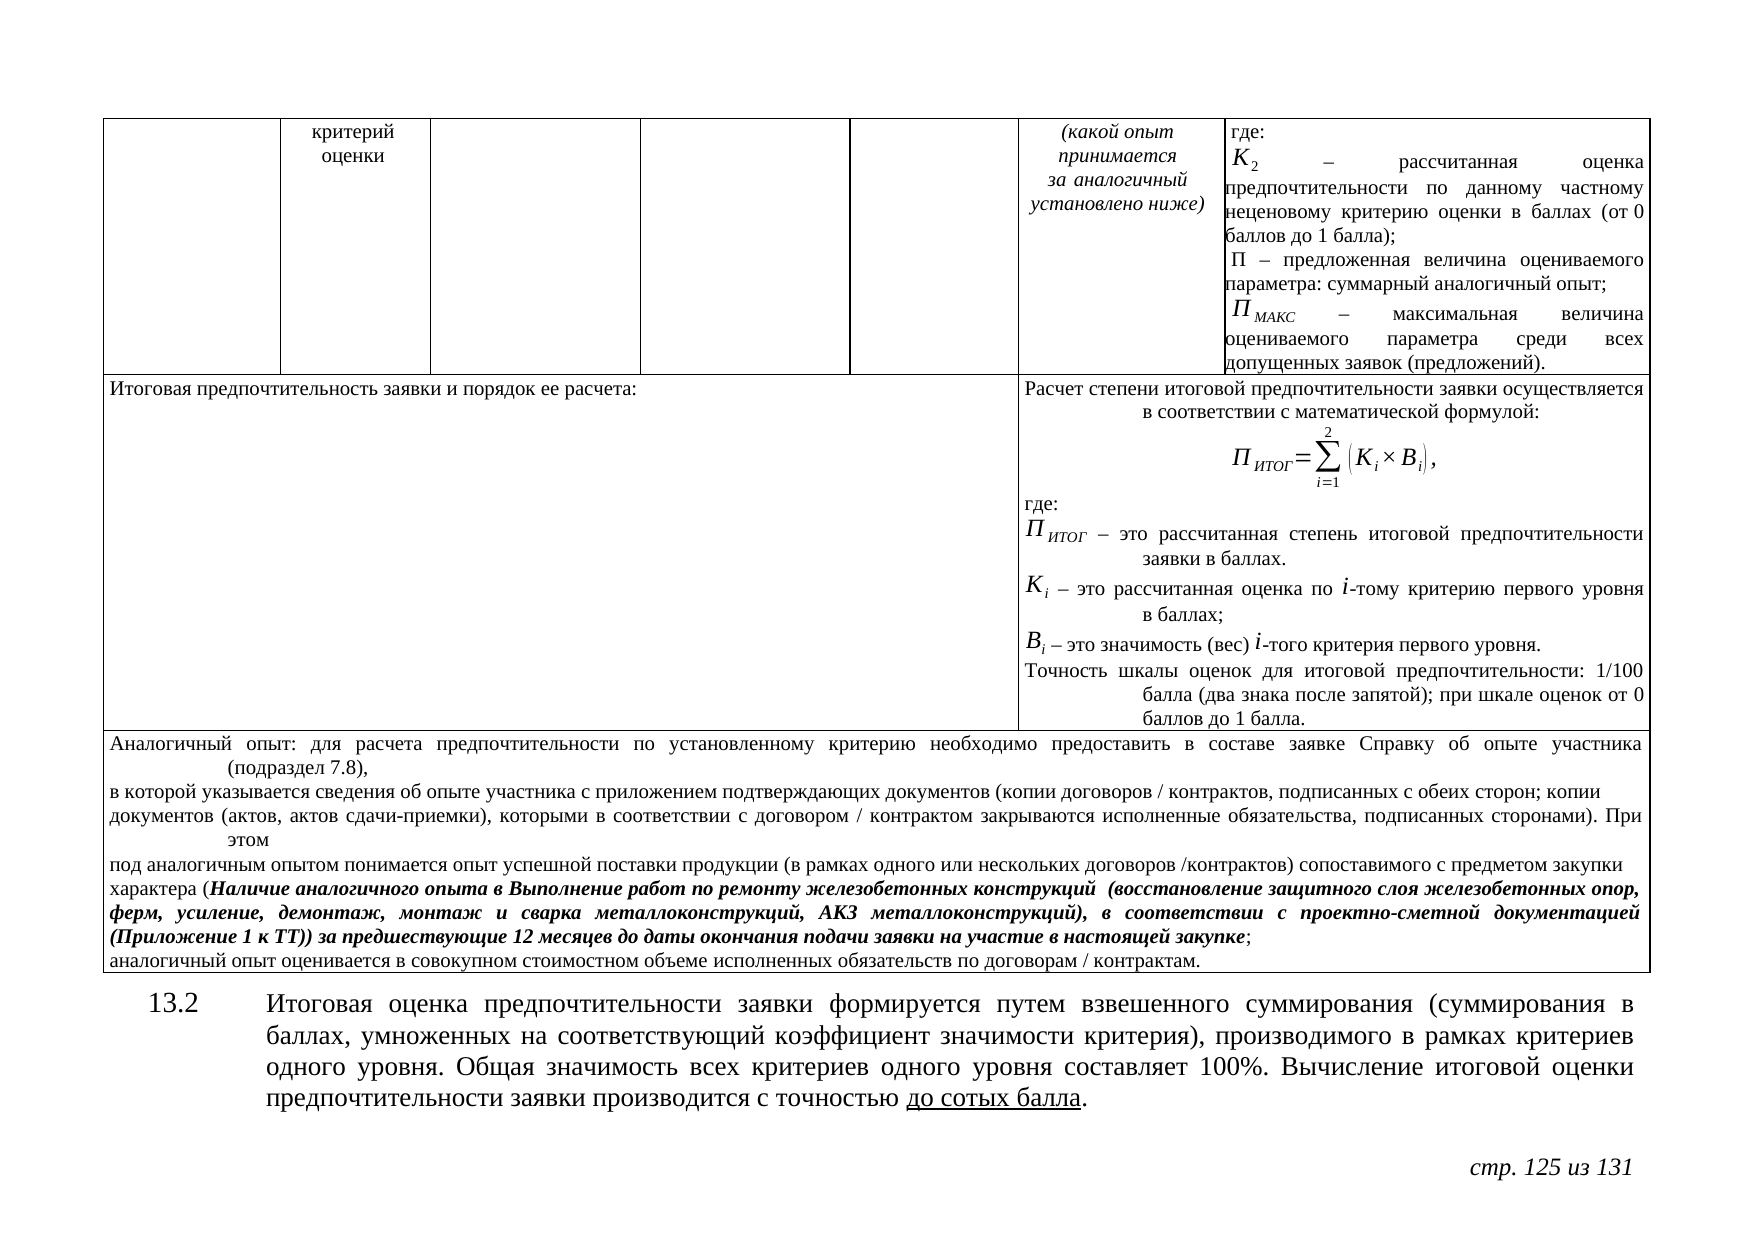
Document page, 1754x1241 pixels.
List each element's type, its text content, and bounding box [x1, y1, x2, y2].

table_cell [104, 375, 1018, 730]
list Итоговая оценка предпочтительности заявки формируется путем взвешенного суммирования (суммирования в баллах, умноженных на соответствующий коэффициент значимости критерия), производимого в рамках критериев одного уровня. Общая значимость всех критериев одного уровня составляет 100%. Вычисление итоговой оценки предпочтительности заявки производится с точностью до сотых балла. [148, 985, 1636, 1112]
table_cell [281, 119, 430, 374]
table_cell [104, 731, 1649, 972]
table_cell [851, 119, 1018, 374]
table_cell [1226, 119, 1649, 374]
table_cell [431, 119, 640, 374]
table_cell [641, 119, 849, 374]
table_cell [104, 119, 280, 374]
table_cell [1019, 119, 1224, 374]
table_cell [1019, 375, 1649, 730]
